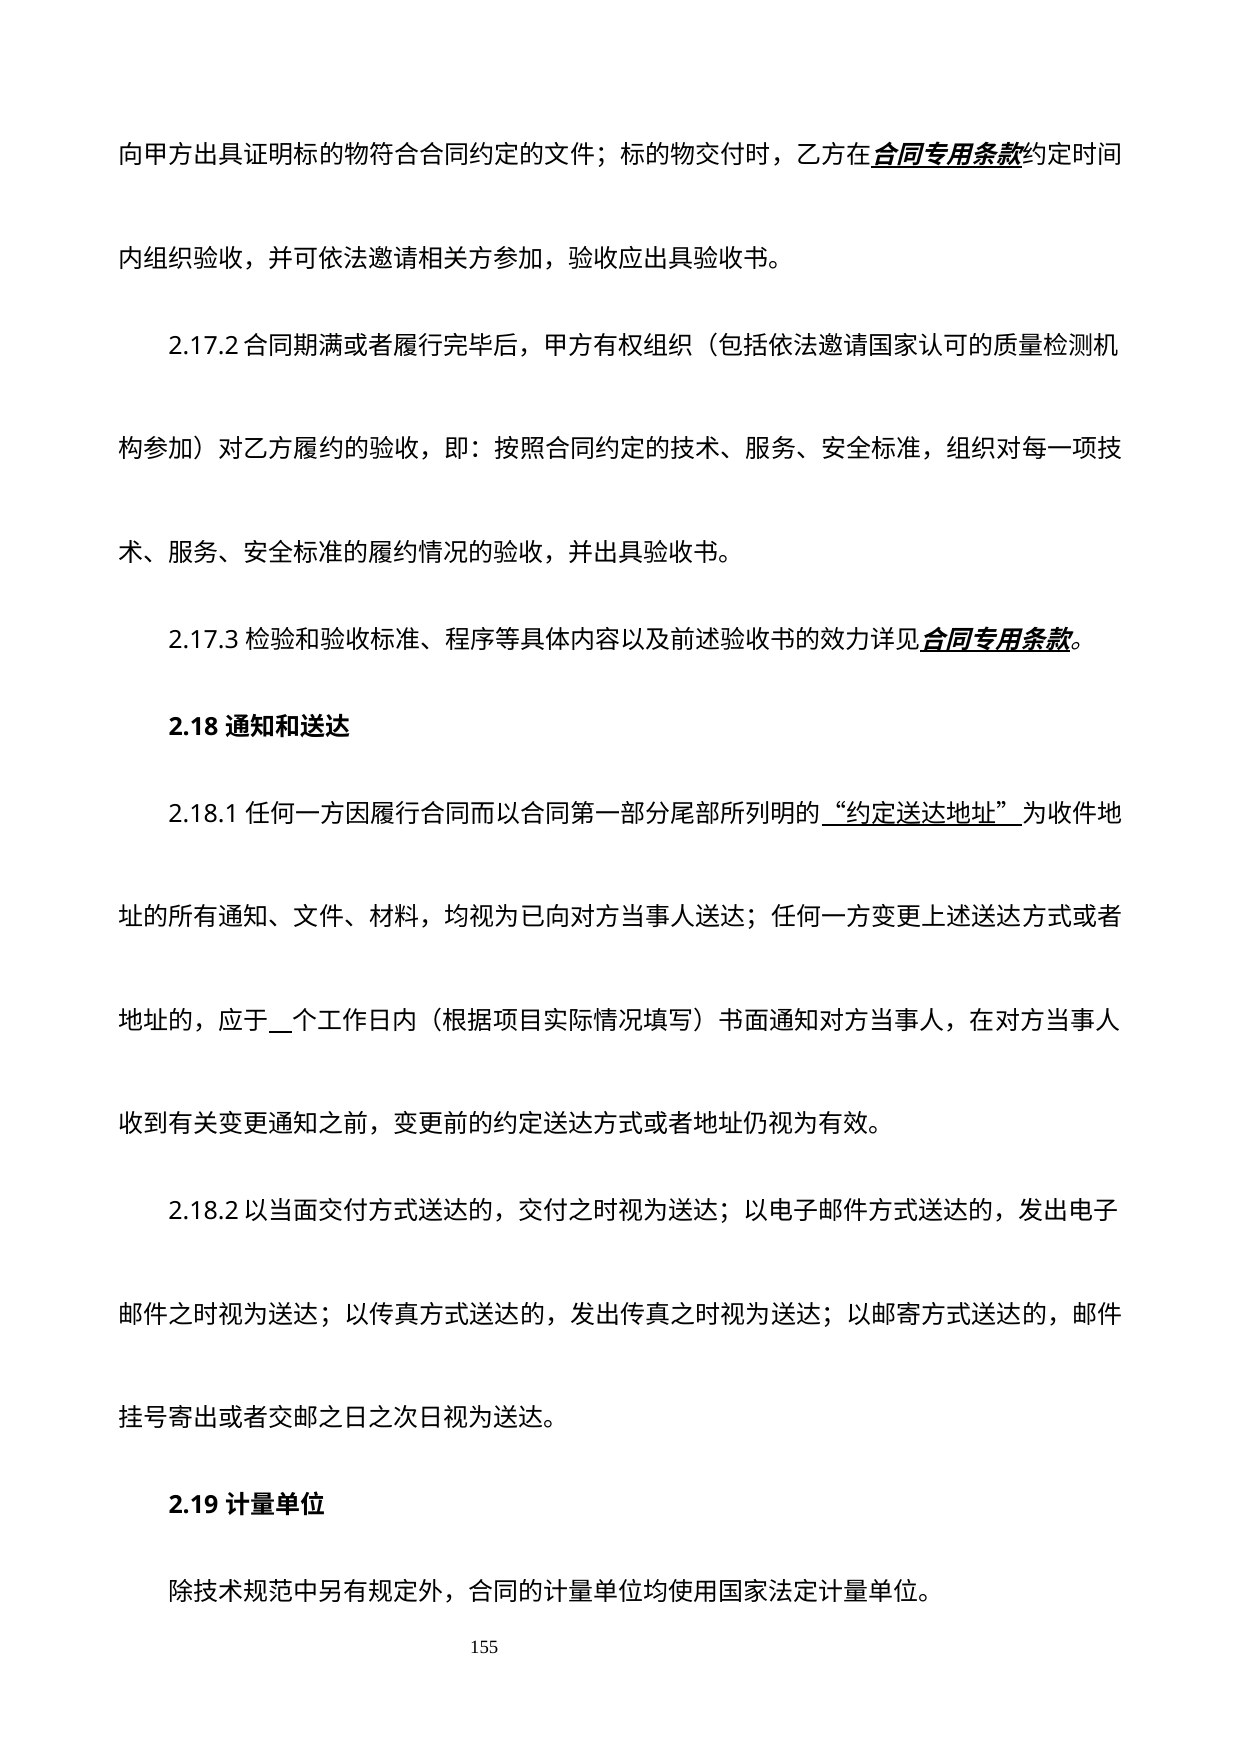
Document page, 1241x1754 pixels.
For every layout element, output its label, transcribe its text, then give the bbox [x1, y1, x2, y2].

text 除技术规范中另有规定外，合同的计量单位均使用国家法定计量单位。 [118, 1556, 1122, 1624]
text 2.19 计量单位 [118, 1468, 1122, 1537]
text 2.18 通知和送达 [118, 690, 1122, 759]
text 2.17.3 检验和验收标准、程序等具体内容以及前述验收书的效力详见合同专用条款。 [118, 603, 1122, 672]
text 2.18.2以当面交付方式送达的，交付之时视为送达；以电子邮件方式送达的，发出电子邮件之时视为送达；以传真方式送达的，发出传真之时视为送达；以邮寄方式送达的，邮件挂号寄出或者交邮之日之次日视为送达。 [118, 1174, 1122, 1450]
text 2.17.2合同期满或者履行完毕后，甲方有权组织（包括依法邀请国家认可的质量检测机构参加）对乙方履约的验收，即：按照合同约定的技术、服务、安全标准，组织对每一项技术、服务、安全标准的履约情况的验收，并出具验收书。 [118, 309, 1122, 585]
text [118, 118, 1122, 291]
text 2.18.1 任何一方因履行合同而以合同第一部分尾部所列明的“约定送达地址”为收件地址的所有通知、文件、材料，均视为已向对方当事人送达；任何一方变更上述送达方式或者地址的，应于 个工作日内（根据项目实际情况填写）书面通知对方当事人，在对方当事人收到有关变更通知之前，变更前的约定送达方式或者地址仍视为有效。 [118, 777, 1122, 1156]
